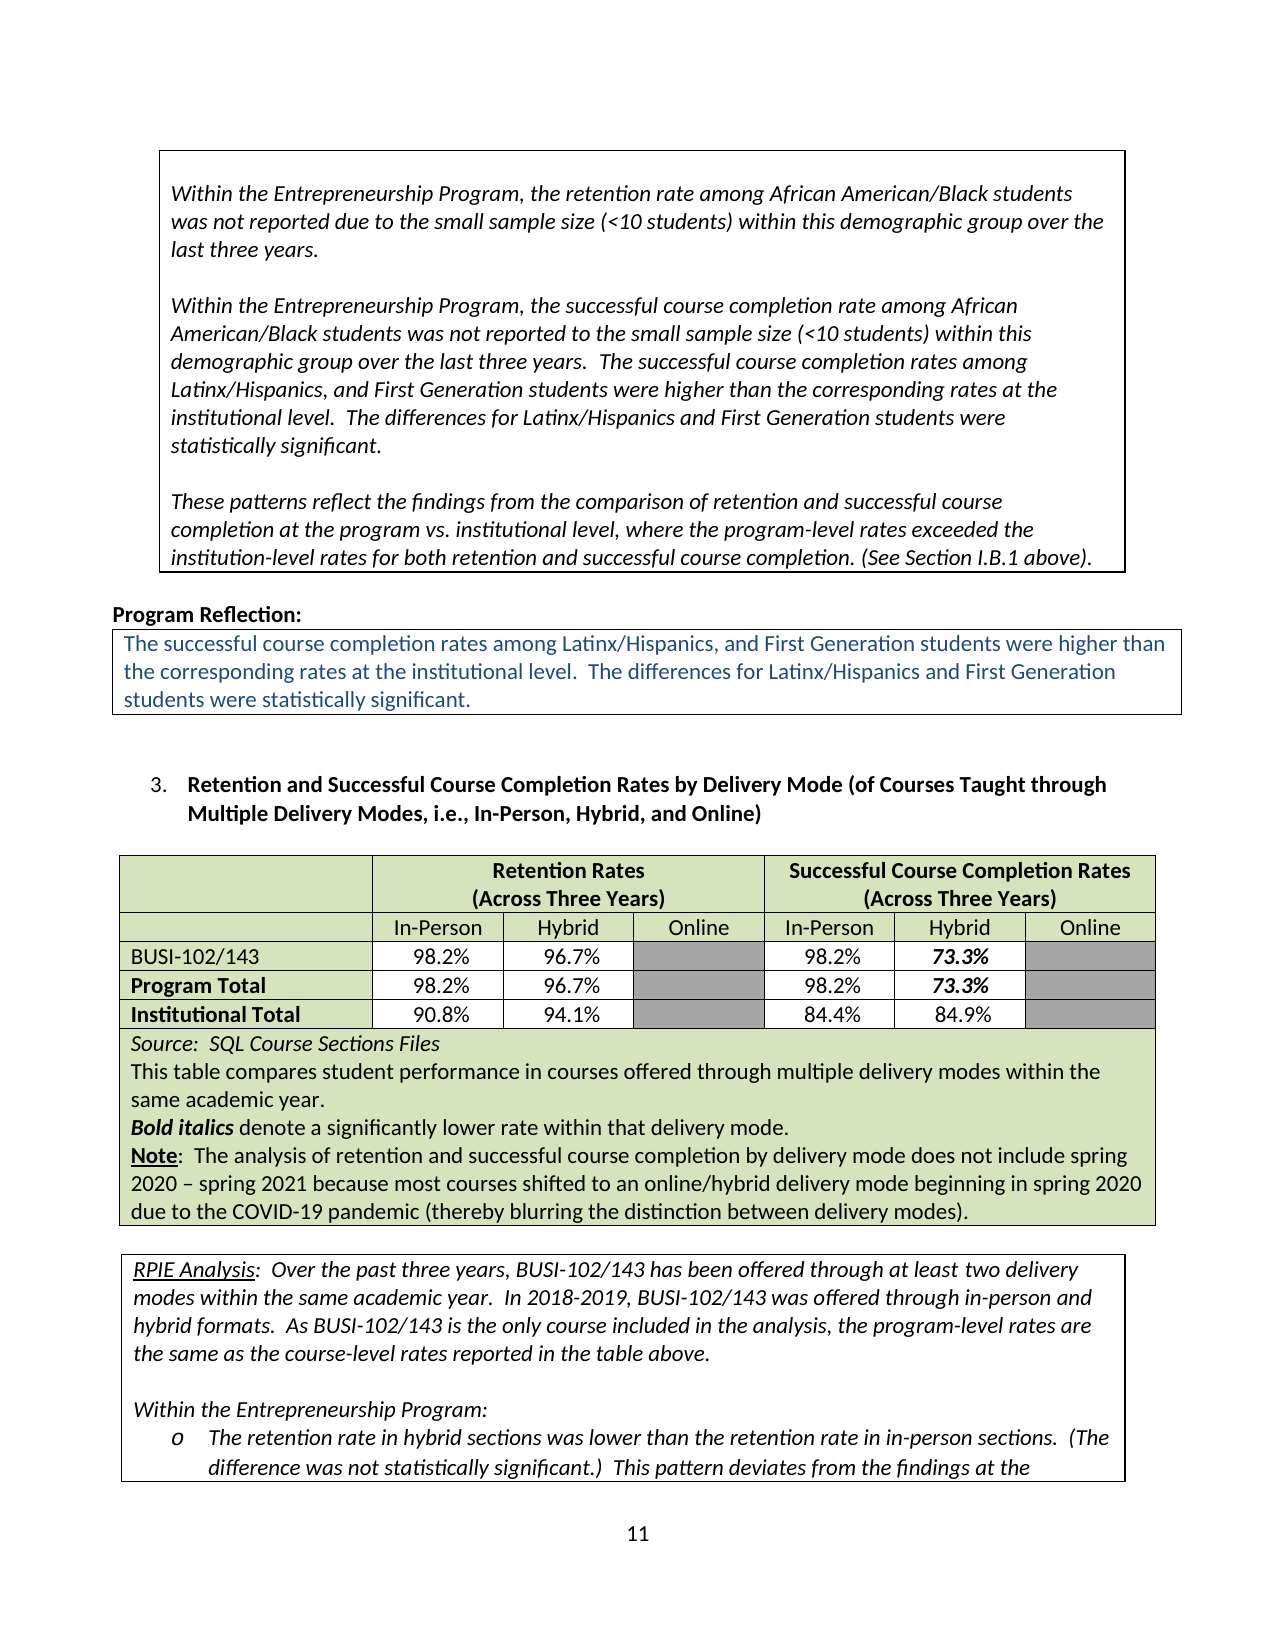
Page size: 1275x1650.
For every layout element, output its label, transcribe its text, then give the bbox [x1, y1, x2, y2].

table_cell [634, 942, 764, 970]
table_cell [1026, 971, 1155, 999]
table_header Retention Rates (Across Three Years) [373, 856, 764, 912]
table_cell Online [1026, 913, 1155, 941]
table_cell 94.1% [504, 1000, 633, 1028]
table_cell Source: SQL Course Sections Files This table compares student performance in courses offered through multiple delivery modes within the same academic year. Bold italics denote a significantly lower rate within that delivery mode. Note: The analysis of retention and successful course completion by delivery mode does not include spring 2020 – spring 2021 because most courses shifted to an online/hybrid delivery mode beginning in spring 2020 due to the COVID-19 pandemic (thereby blurring the distinction between delivery modes). [120, 1029, 1155, 1225]
table_cell 96.7% [504, 971, 633, 999]
table_cell 98.2% [765, 971, 894, 999]
table_cell [1026, 942, 1155, 970]
table_cell Program Total [120, 971, 372, 999]
table_cell Hybrid [895, 913, 1025, 941]
table_cell 98.2% [373, 971, 503, 999]
table_cell 98.2% [765, 942, 894, 970]
table_cell [634, 1000, 764, 1028]
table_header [160, 151, 1124, 571]
table_cell In-Person [765, 913, 894, 941]
table_cell 84.4% [765, 1000, 894, 1028]
table_cell Online [634, 913, 764, 941]
table_header [120, 856, 372, 912]
table_cell [120, 913, 372, 941]
table_cell 73.3% [895, 942, 1025, 970]
table_cell 96.7% [504, 942, 633, 970]
table_header Successful Course Completion Rates (Across Three Years) [765, 856, 1155, 912]
table_cell 98.2% [373, 942, 503, 970]
table_cell [1026, 1000, 1155, 1028]
table_cell Institutional Total [120, 1000, 372, 1028]
table_header The successful course completion rates among Latinx/Hispanics, and First Generation students were higher than the corresponding rates at the institutional level. The differences for Latinx/Hispanics and First Generation students were statistically significant. [113, 630, 1181, 713]
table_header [122, 1255, 1124, 1481]
table_cell [634, 971, 764, 999]
text Program Reflection: [112, 600, 1162, 628]
table_cell In-Person [373, 913, 503, 941]
list Retention and Successful Course Completion Rates by Delivery Mode (of Courses Taught through Multiple Delivery Modes, i.e., In-Person, Hybrid, and Online) [150, 771, 1162, 827]
table_cell BUSI-102/143 [120, 942, 372, 970]
table_cell 90.8% [373, 1000, 503, 1028]
table_cell Hybrid [504, 913, 633, 941]
table_cell 73.3% [895, 971, 1025, 999]
table_cell 84.9% [895, 1000, 1025, 1028]
